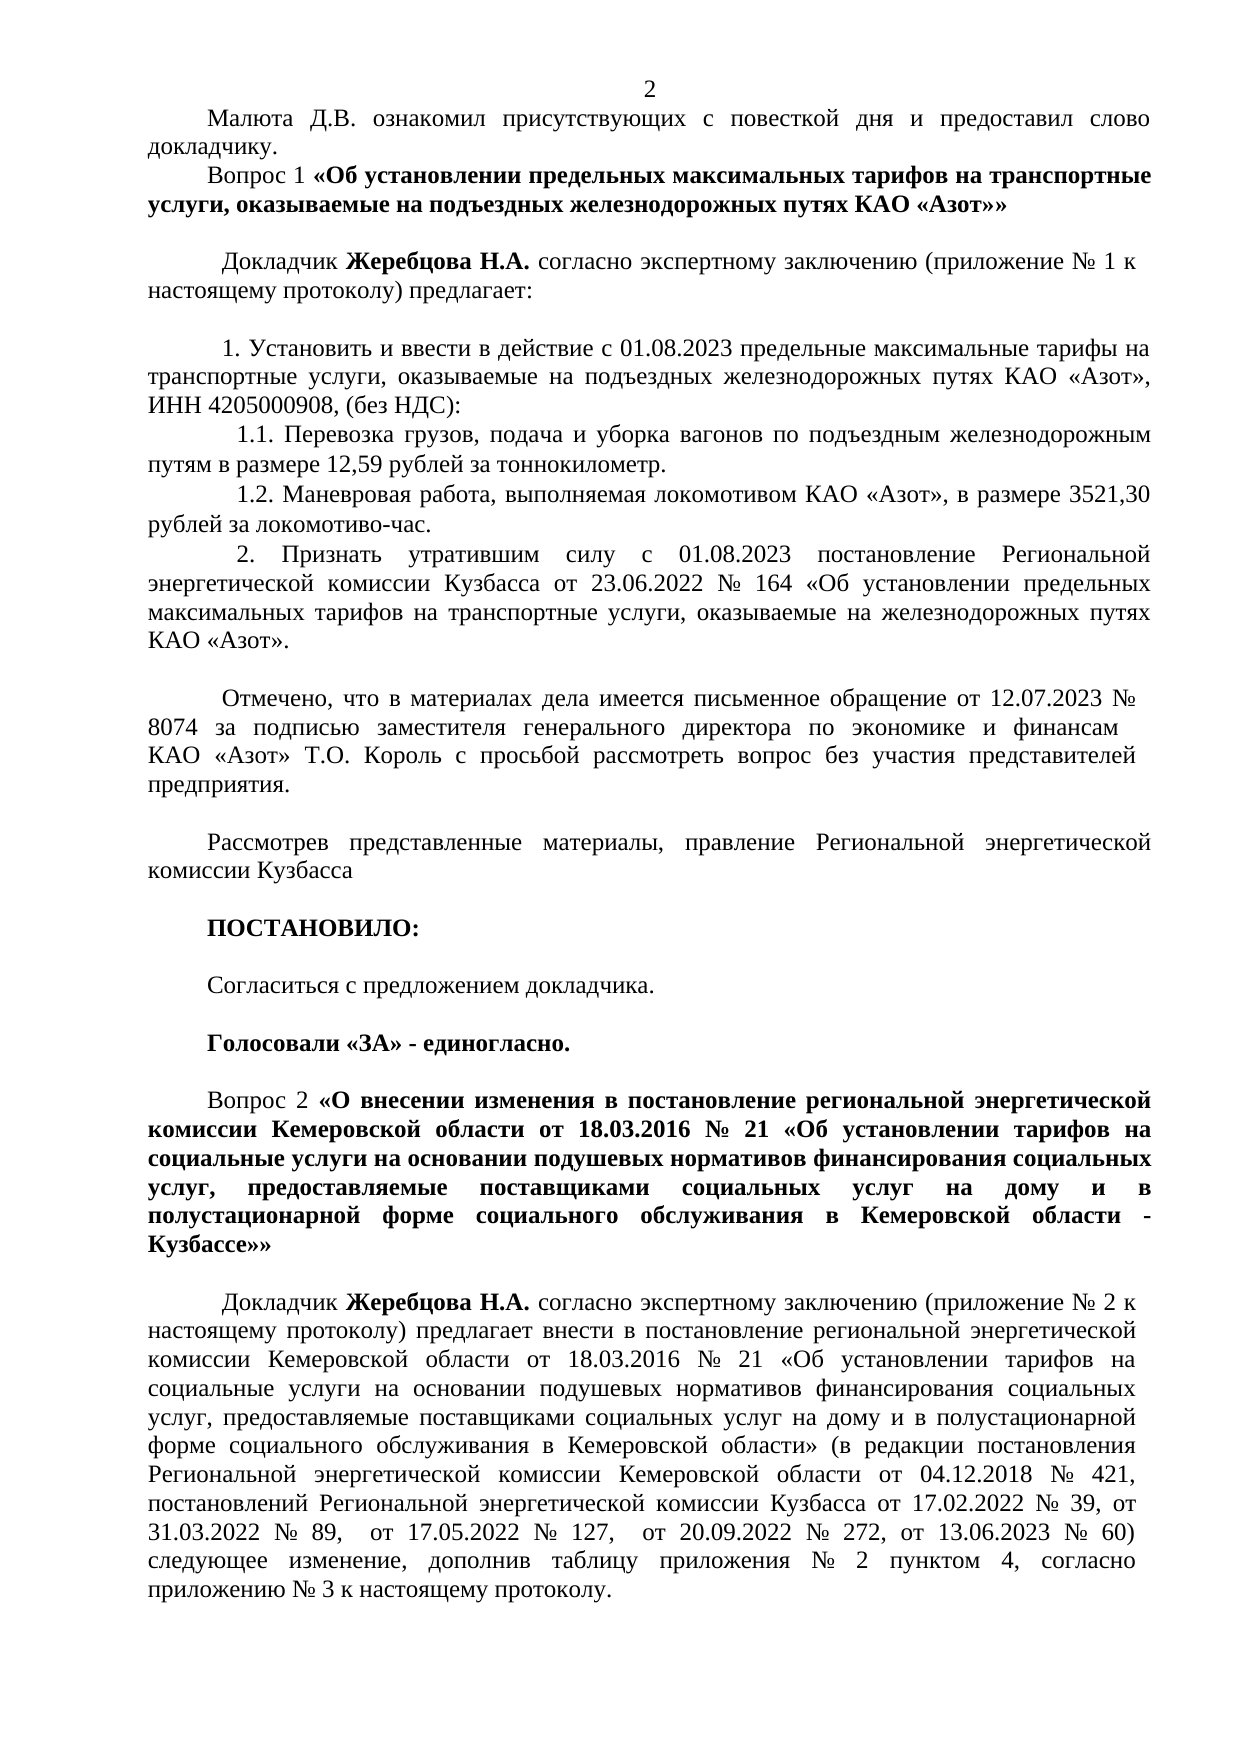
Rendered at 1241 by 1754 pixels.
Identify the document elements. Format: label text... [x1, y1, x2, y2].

text 2. Признать утратившим силу с 01.08.2023 постановление Региональной энергетической комиссии Кузбасса от 23.06.2022 № 164 «Об установлении предельных максимальных тарифов на транспортные услуги, оказываемые на железнодорожных путях КАО «Азот». [148, 539, 1152, 654]
text Докладчик Жеребцова Н.А. согласно экспертному заключению (приложение № 2 к настоящему протоколу) предлагает внести в постановление региональной энергетической комиссии Кемеровской области от 18.03.2016 № 21 «Об установлении тарифов на социальные услуги на основании подушевых нормативов финансирования социальных услуг, предоставляемые поставщиками социальных услуг на дому и в полустационарной форме социального обслуживания в Кемеровской области» (в редакции постановления Региональной энергетической комиссии Кемеровской области от 04.12.2018 № 421, постановлений Региональной энергетической комиссии Кузбасса от 17.02.2022 № 39, от 31.03.2022 № 89, от 17.05.2022 № 127, от 20.09.2022 № 272, от 13.06.2023 № 60) следующее изменение, дополнив таблицу приложения № 2 пунктом 4, согласно приложению № 3 к настоящему протоколу. [148, 1287, 1137, 1603]
text Согласиться с предложением докладчика. [148, 971, 1152, 999]
text Голосовали «ЗА» - единогласно. [148, 1028, 1152, 1057]
text Вопрос 1 «Об установлении предельных максимальных тарифов на транспортные услуги, оказываемые на подъездных железнодорожных путях КАО «Азот»» [148, 160, 1152, 218]
text Рассмотрев представленные материалы, правление Региональной энергетической комиссии Кузбасса [148, 827, 1152, 884]
text 1.1. Перевозка грузов, подача и уборка вагонов по подъездным железнодорожным путям в размере 12,59 рублей за тоннокилометр. [148, 419, 1152, 478]
text Малюта Д.В. ознакомил присутствующих с повесткой дня и предоставил слово докладчику. [148, 103, 1152, 160]
text ПОСТАНОВИЛО: [148, 913, 1152, 942]
text 1.2. Маневровая работа, выполняемая локомотивом КАО «Азот», в размере 3521,30 рублей за локомотиво-час. [148, 479, 1152, 538]
text 1. Установить и ввести в действие с 01.08.2023 предельные максимальные тарифы на транспортные услуги, оказываемые на подъездных железнодорожных путях КАО «Азот», ИНН 4205000908, (без НДС): [148, 333, 1152, 419]
text Вопрос 2 «О внесении изменения в постановление региональной энергетической комиссии Кемеровской области от 18.03.2016 № 21 «Об установлении тарифов на социальные услуги на основании подушевых нормативов финансирования социальных услуг, предоставляемые поставщиками социальных услуг на дому и в полустационарной форме социального обслуживания в Кемеровской области - Кузбассе»» [148, 1086, 1152, 1258]
text Докладчик Жеребцова Н.А. согласно экспертному заключению (приложение № 1 к настоящему протоколу) предлагает: [148, 246, 1137, 304]
text Отмечено, что в материалах дела имеется письменное обращение от 12.07.2023 № 8074 за подписью заместителя генерального директора по экономике и финансам КАО «Азот» Т.О. Король с просьбой рассмотреть вопрос без участия представителей предприятия. [148, 683, 1137, 798]
